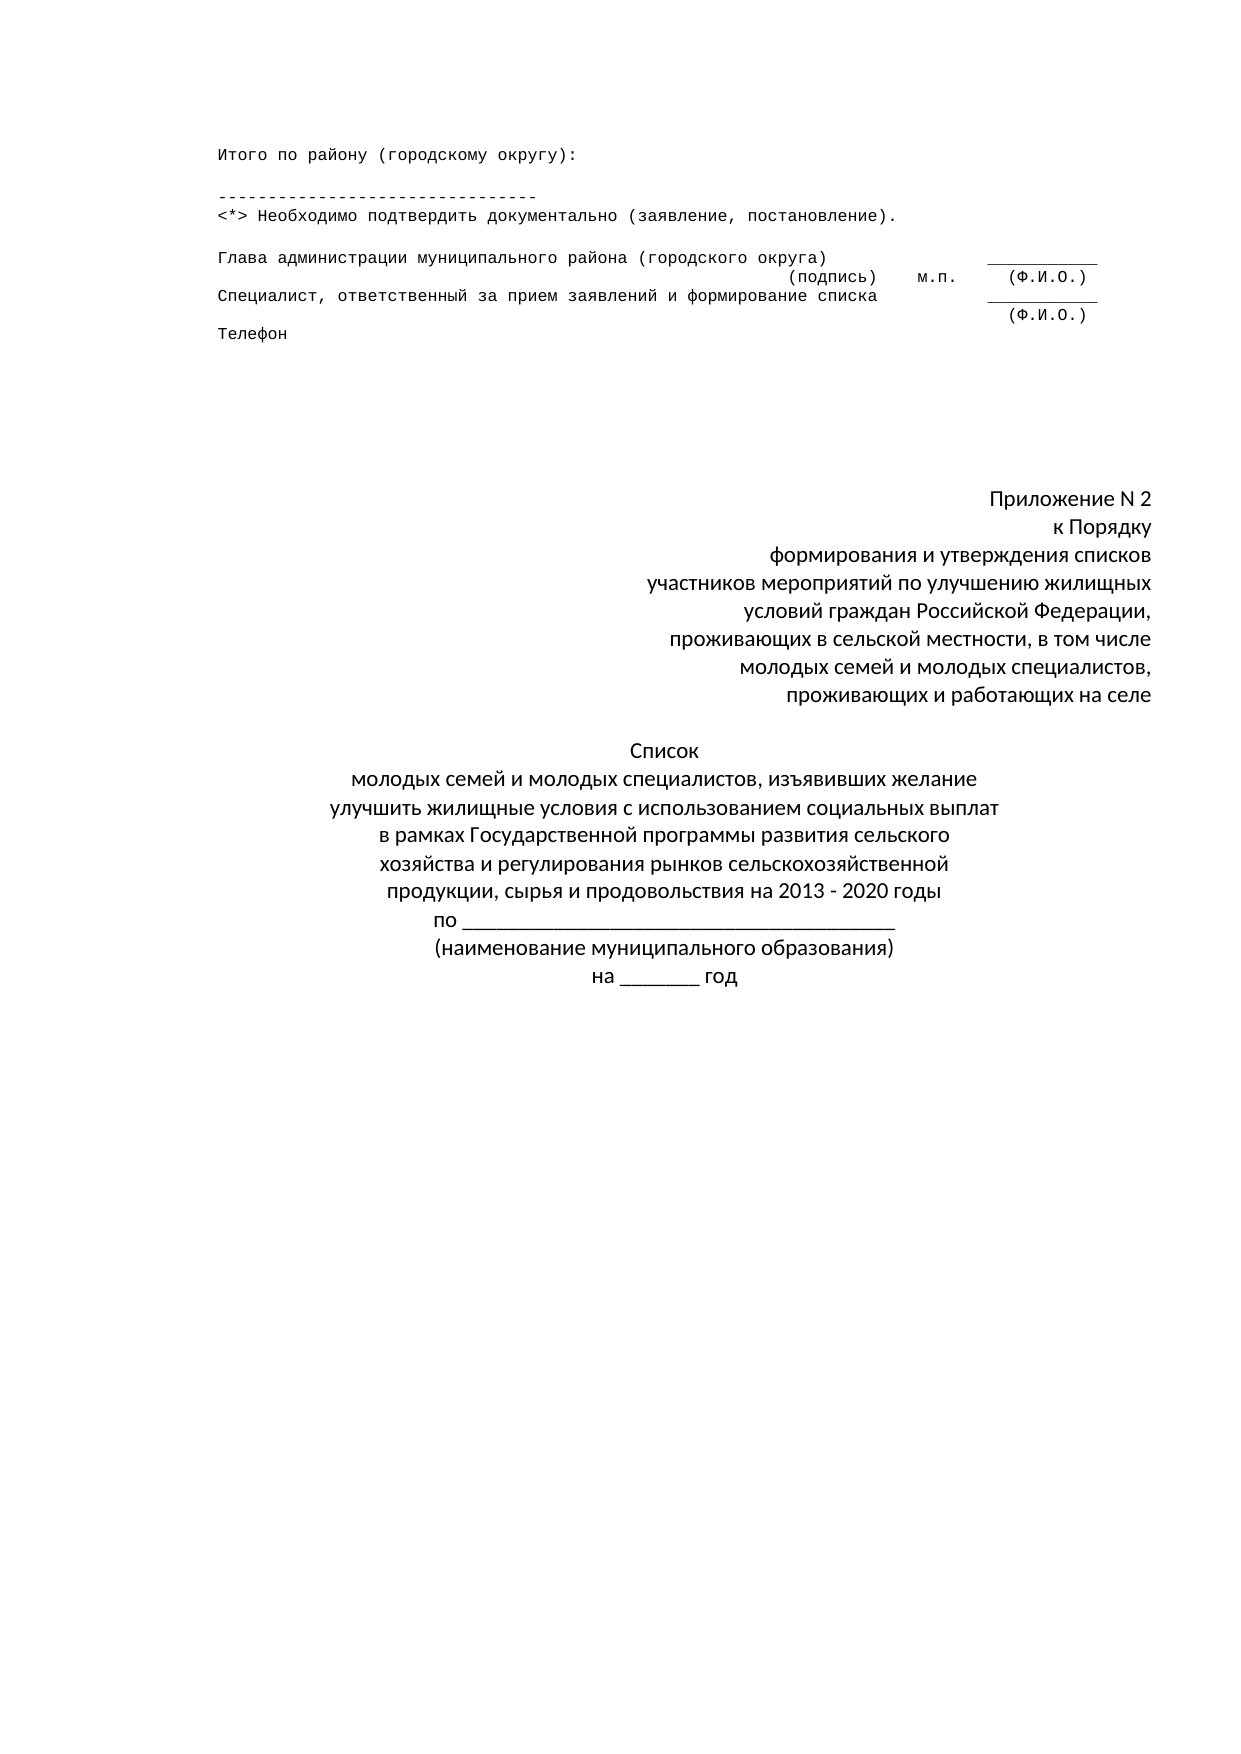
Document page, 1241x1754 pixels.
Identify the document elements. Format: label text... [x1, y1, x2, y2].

text условий граждан Российской Федерации, [177, 596, 1152, 624]
text улучшить жилищные условия с использованием социальных выплат [177, 793, 1152, 821]
text молодых семей и молодых специалистов, изъявивших желание [177, 764, 1152, 793]
text к Порядку [177, 512, 1152, 540]
text проживающих в сельской местности, в том числе [177, 624, 1152, 652]
text хозяйства и регулирования рынков сельскохозяйственной [177, 849, 1152, 877]
text Специалист, ответственный за прием заявлений и формирование списка ___________ [177, 288, 1152, 307]
text Итого по району (городскому округу): [177, 146, 1152, 165]
text (Ф.И.О.) [177, 307, 1152, 325]
text проживающих и работающих на селе [177, 681, 1152, 708]
text (наименование муниципального образования) [177, 933, 1152, 961]
text Глава администрации муниципального района (городского округа) ___________ [177, 250, 1152, 269]
text (подпись) м.п. (Ф.И.О.) [177, 269, 1152, 288]
text молодых семей и молодых специалистов, [177, 652, 1152, 681]
text по ______________________________________ [177, 905, 1152, 933]
text участников мероприятий по улучшению жилищных [177, 568, 1152, 596]
text на _______ год [177, 961, 1152, 989]
text Телефон [177, 325, 1152, 344]
text формирования и утверждения списков [177, 540, 1152, 568]
text продукции, сырья и продовольствия на 2013 - 2020 годы [177, 877, 1152, 905]
text в рамках Государственной программы развития сельского [177, 821, 1152, 849]
text <*> Необходимо подтвердить документально (заявление, постановление). [177, 207, 1152, 226]
text Приложение N 2 [177, 484, 1152, 512]
text -------------------------------- [177, 189, 1152, 207]
text Список [177, 737, 1152, 764]
